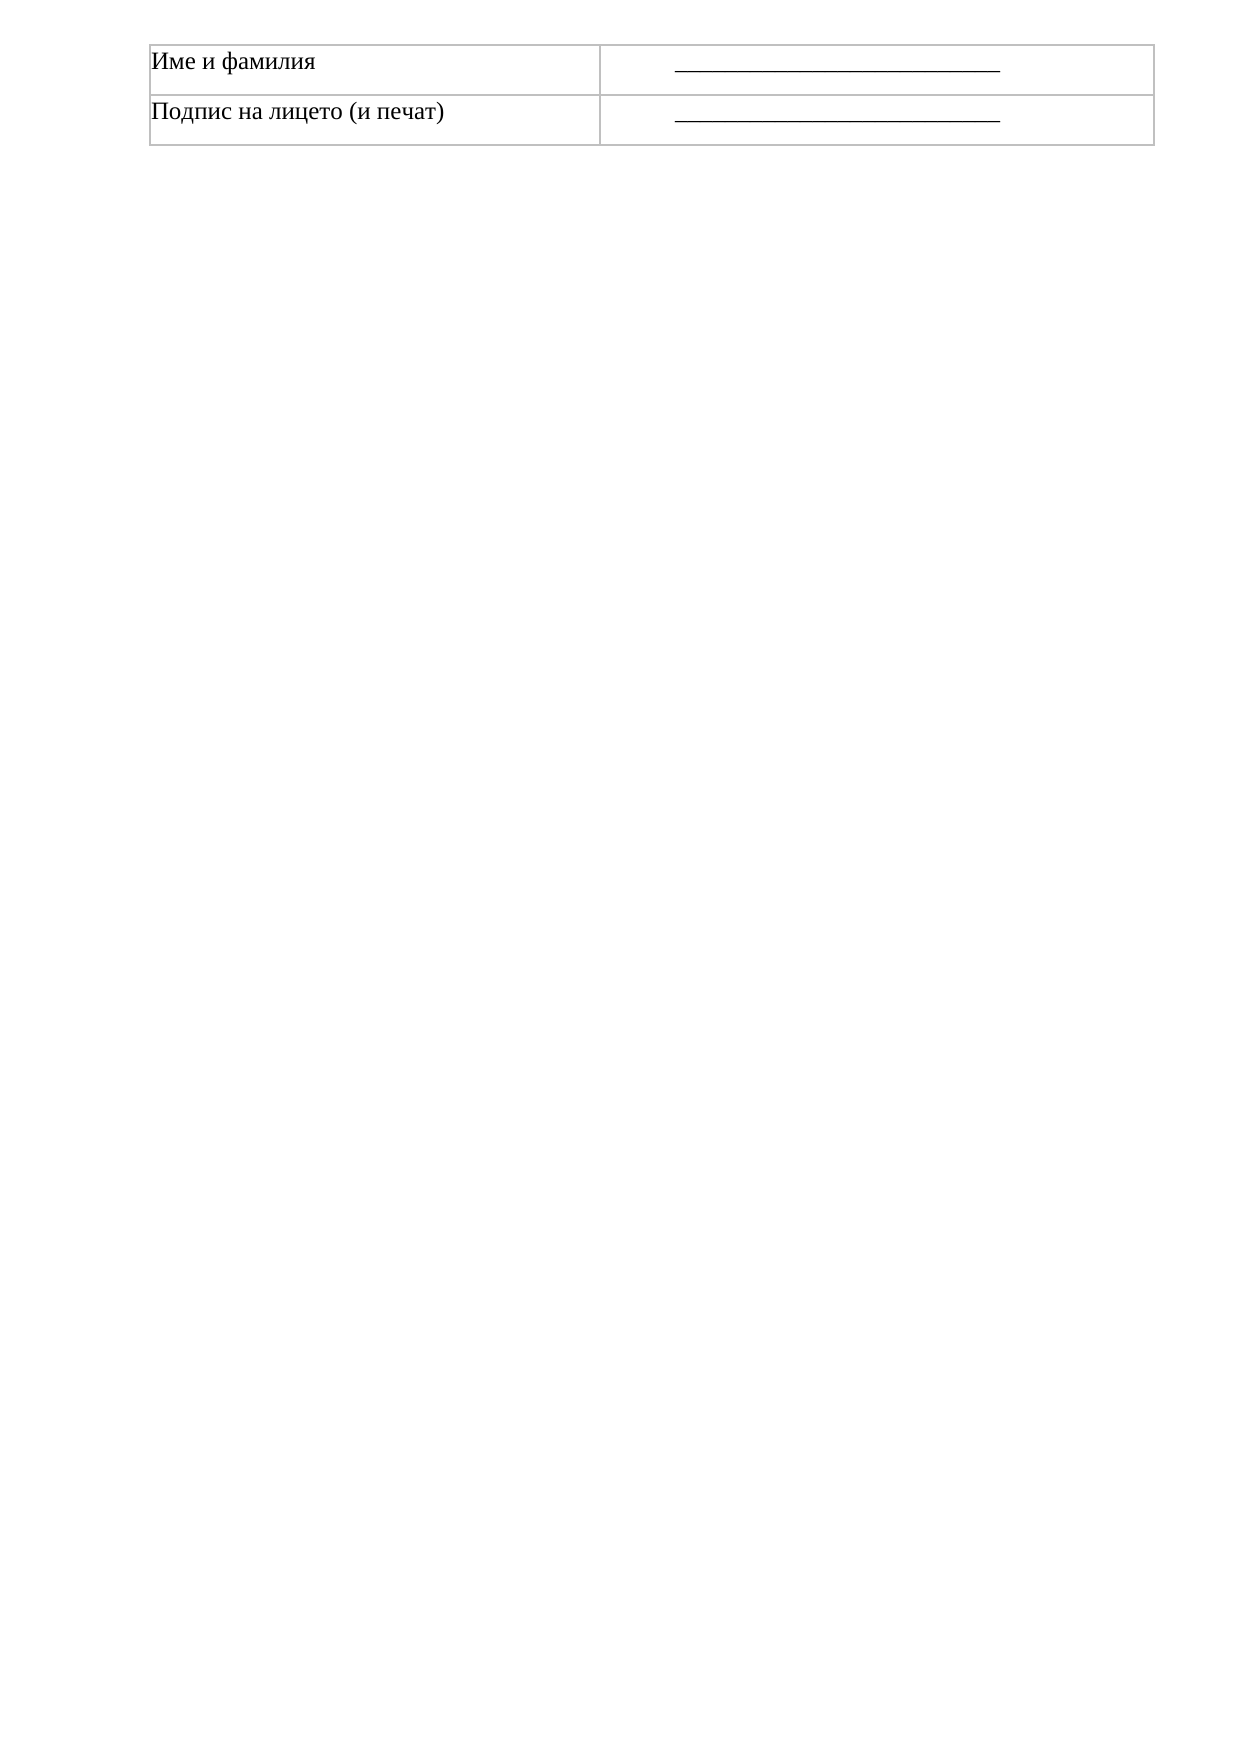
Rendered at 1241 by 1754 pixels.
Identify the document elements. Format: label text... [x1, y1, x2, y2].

table_cell __________________________ [601, 46, 1153, 94]
table_cell Име и фамилия [151, 46, 599, 94]
table_cell __________________________ [601, 96, 1153, 143]
table_cell Подпис на лицето (и печат) [151, 96, 599, 143]
